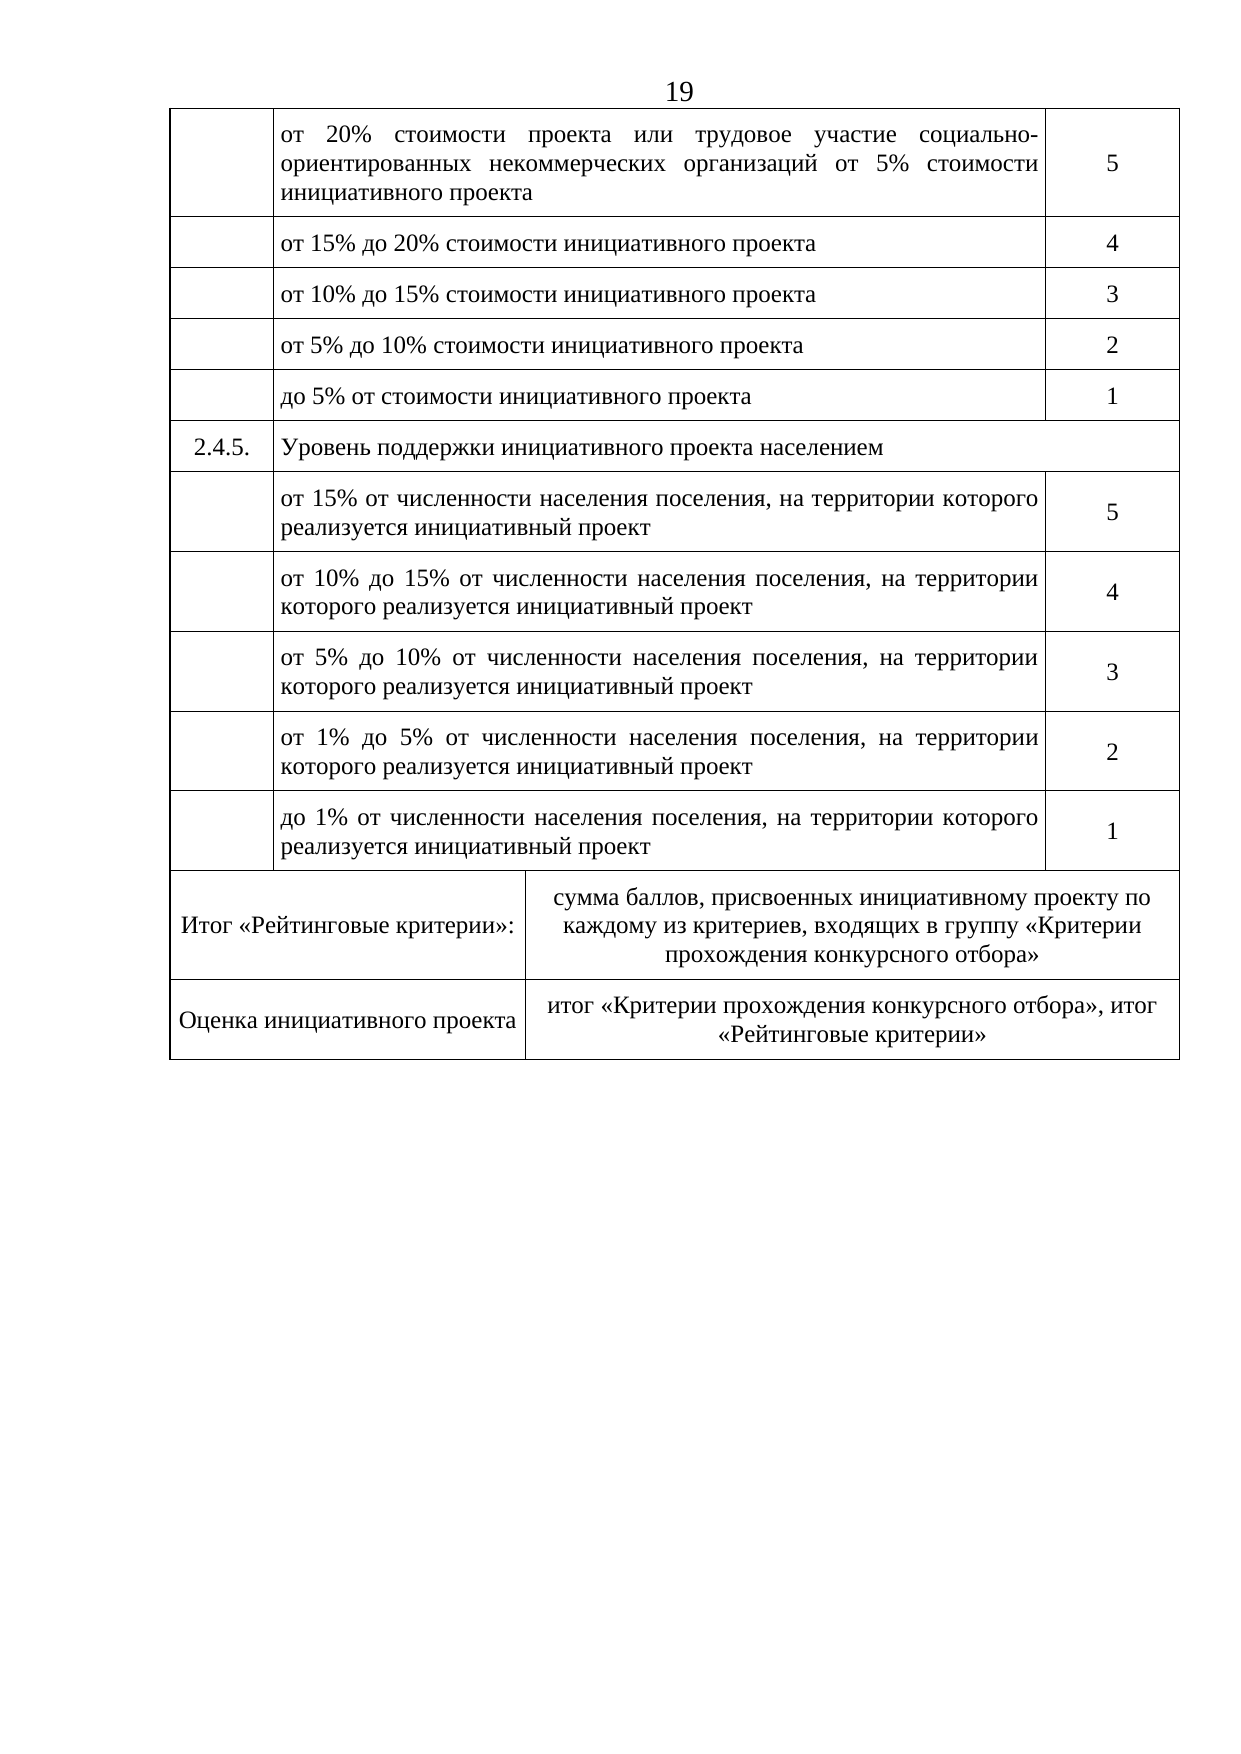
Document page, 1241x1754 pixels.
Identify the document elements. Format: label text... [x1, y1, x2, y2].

table_cell 4 [1046, 552, 1179, 631]
table_cell [171, 632, 273, 711]
table_cell 2 [1046, 712, 1179, 790]
table_cell [171, 791, 273, 870]
table_cell Итог «Рейтинговые критерии»: [171, 871, 525, 979]
table_cell [171, 552, 273, 631]
table_cell [171, 268, 273, 318]
table_cell 5 [1046, 472, 1179, 551]
table_cell 2.4.5. [171, 421, 273, 471]
table_cell [171, 319, 273, 369]
table_cell [171, 217, 273, 267]
table_cell сумма баллов, присвоенных инициативному проекту по каждому из критериев, входящих в группу «Критерии прохождения конкурсного отбора» [526, 871, 1179, 979]
table_cell от 20% стоимости проекта или трудовое участие социально-ориентированных некоммерческих организаций от 5% стоимости инициативного проекта [274, 109, 1045, 216]
table_cell 3 [1046, 268, 1179, 318]
table_cell от 10% до 15% от численности населения поселения, на территории которого реализуется инициативный проект [274, 552, 1045, 631]
table_cell от 10% до 15% стоимости инициативного проекта [274, 268, 1045, 318]
table_cell от 5% до 10% от численности населения поселения, на территории которого реализуется инициативный проект [274, 632, 1045, 711]
table_cell [171, 370, 273, 420]
table_cell от 1% до 5% от численности населения поселения, на территории которого реализуется инициативный проект [274, 712, 1045, 790]
table_cell 2 [1046, 319, 1179, 369]
table_cell 3 [1046, 632, 1179, 711]
table_cell Уровень поддержки инициативного проекта населением [274, 421, 1179, 471]
table_cell от 15% до 20% стоимости инициативного проекта [274, 217, 1045, 267]
table_cell от 5% до 10% стоимости инициативного проекта [274, 319, 1045, 369]
table_cell [171, 712, 273, 790]
table_cell 1 [1046, 370, 1179, 420]
table_cell от 15% от численности населения поселения, на территории которого реализуется инициативный проект [274, 472, 1045, 551]
table_cell 5 [1046, 109, 1179, 216]
table_cell 4 [1046, 217, 1179, 267]
table_cell 1 [1046, 791, 1179, 870]
table_cell [171, 472, 273, 551]
table_cell итог «Критерии прохождения конкурсного отбора», итог «Рейтинговые критерии» [526, 980, 1179, 1058]
table_cell [171, 109, 273, 216]
table_cell Оценка инициативного проекта [171, 980, 525, 1058]
table_cell до 1% от численности населения поселения, на территории которого реализуется инициативный проект [274, 791, 1045, 870]
table_cell до 5% от стоимости инициативного проекта [274, 370, 1045, 420]
